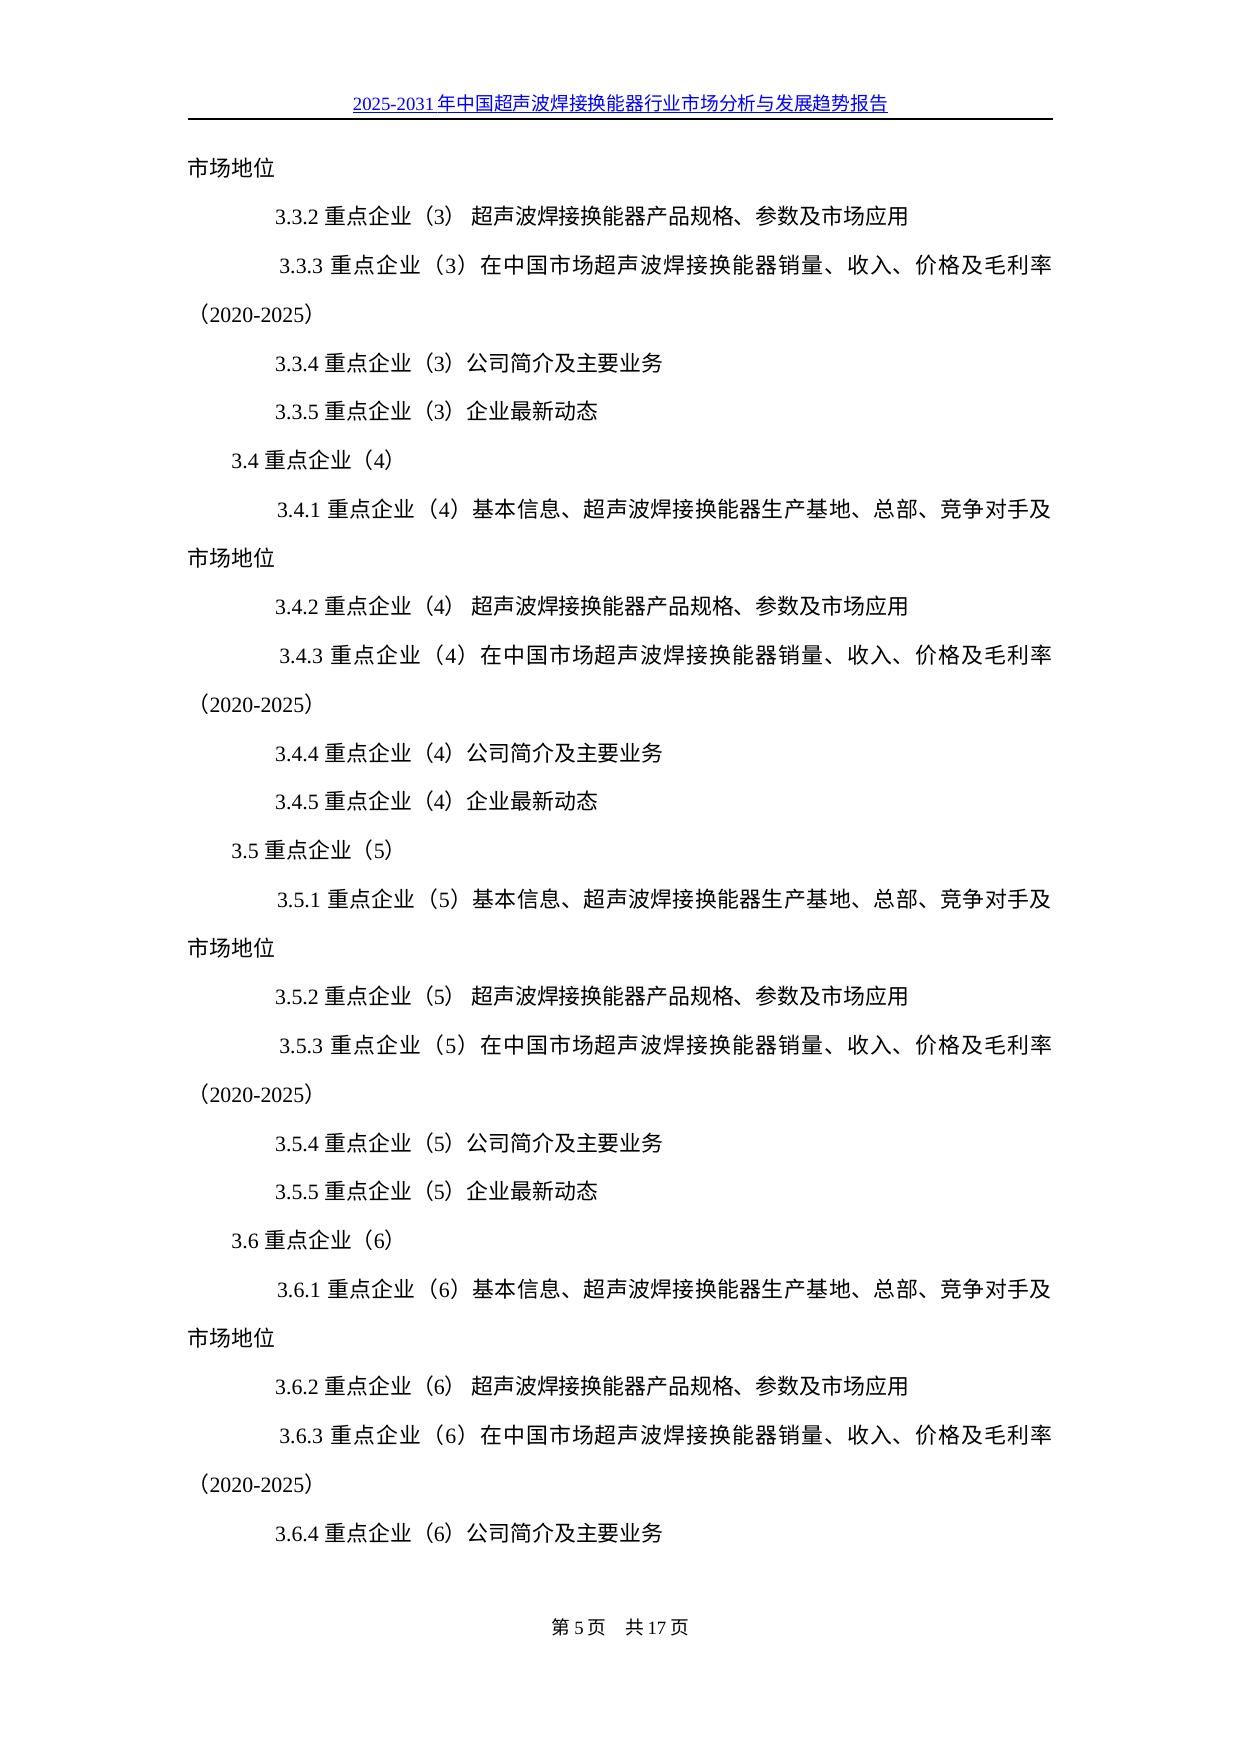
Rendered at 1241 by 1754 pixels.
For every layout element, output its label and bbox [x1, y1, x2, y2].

text [187, 150, 1053, 1548]
